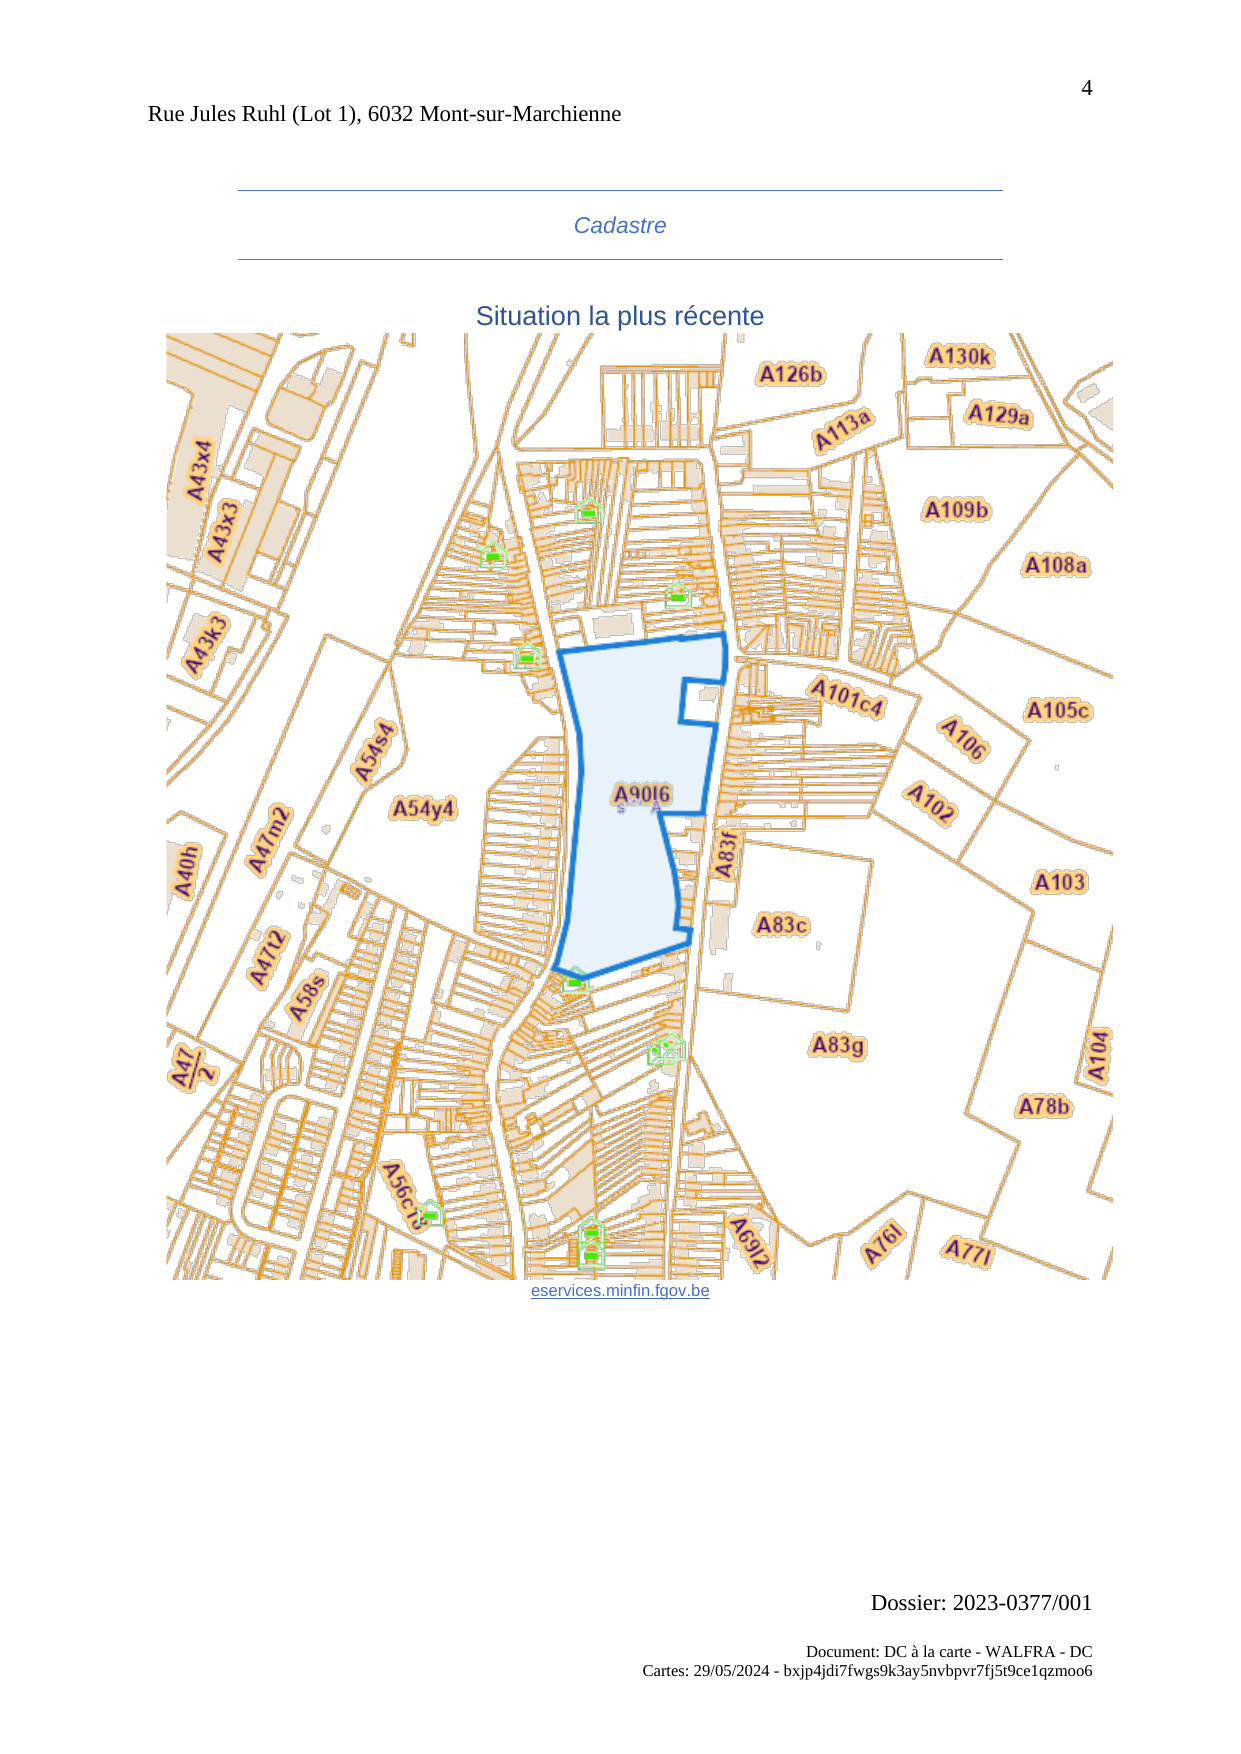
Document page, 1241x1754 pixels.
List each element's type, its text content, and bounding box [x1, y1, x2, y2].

text Cadastre [238, 191, 1003, 259]
subtitle Situation la plus récente [148, 300, 1093, 331]
text eservices.minfin.fgov.be [148, 333, 1093, 1300]
